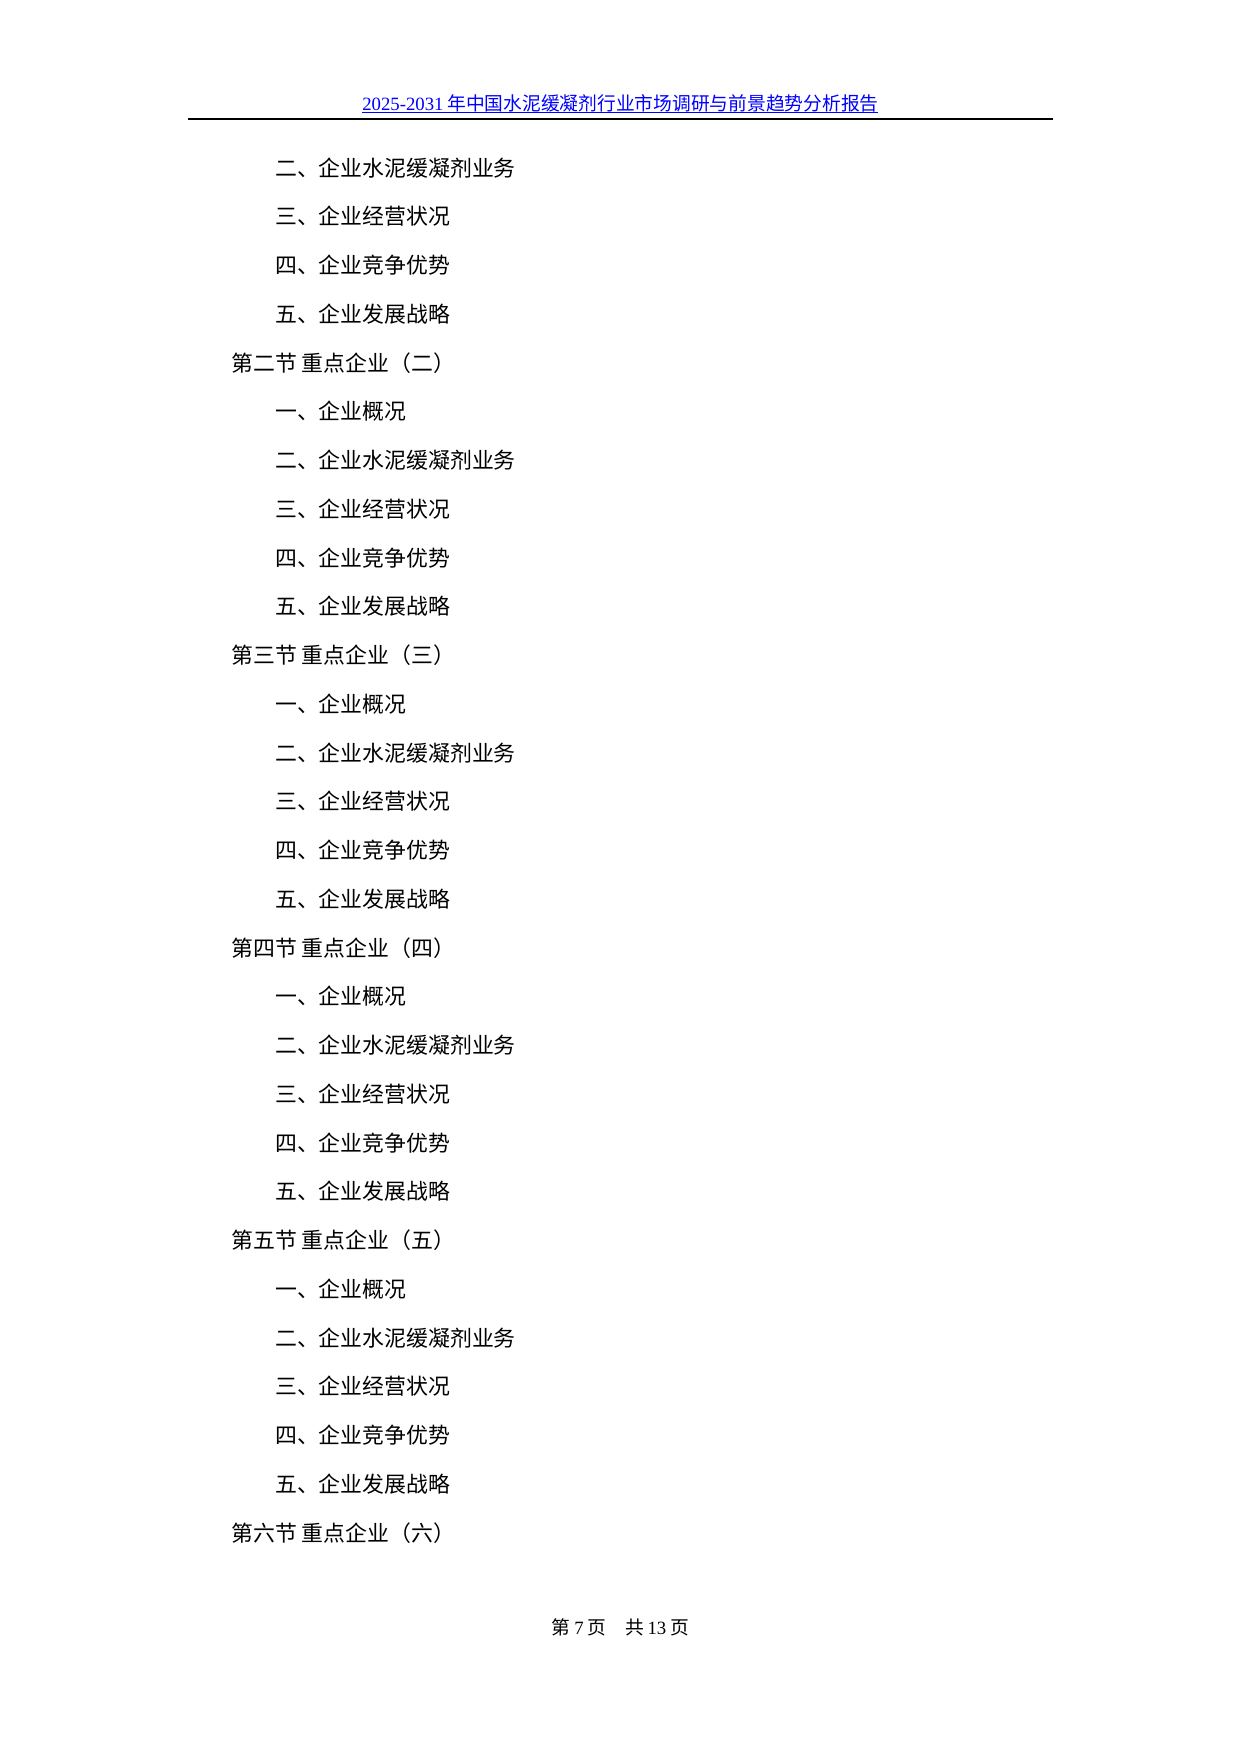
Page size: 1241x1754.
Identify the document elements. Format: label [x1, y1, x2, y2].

text [187, 150, 1053, 1548]
